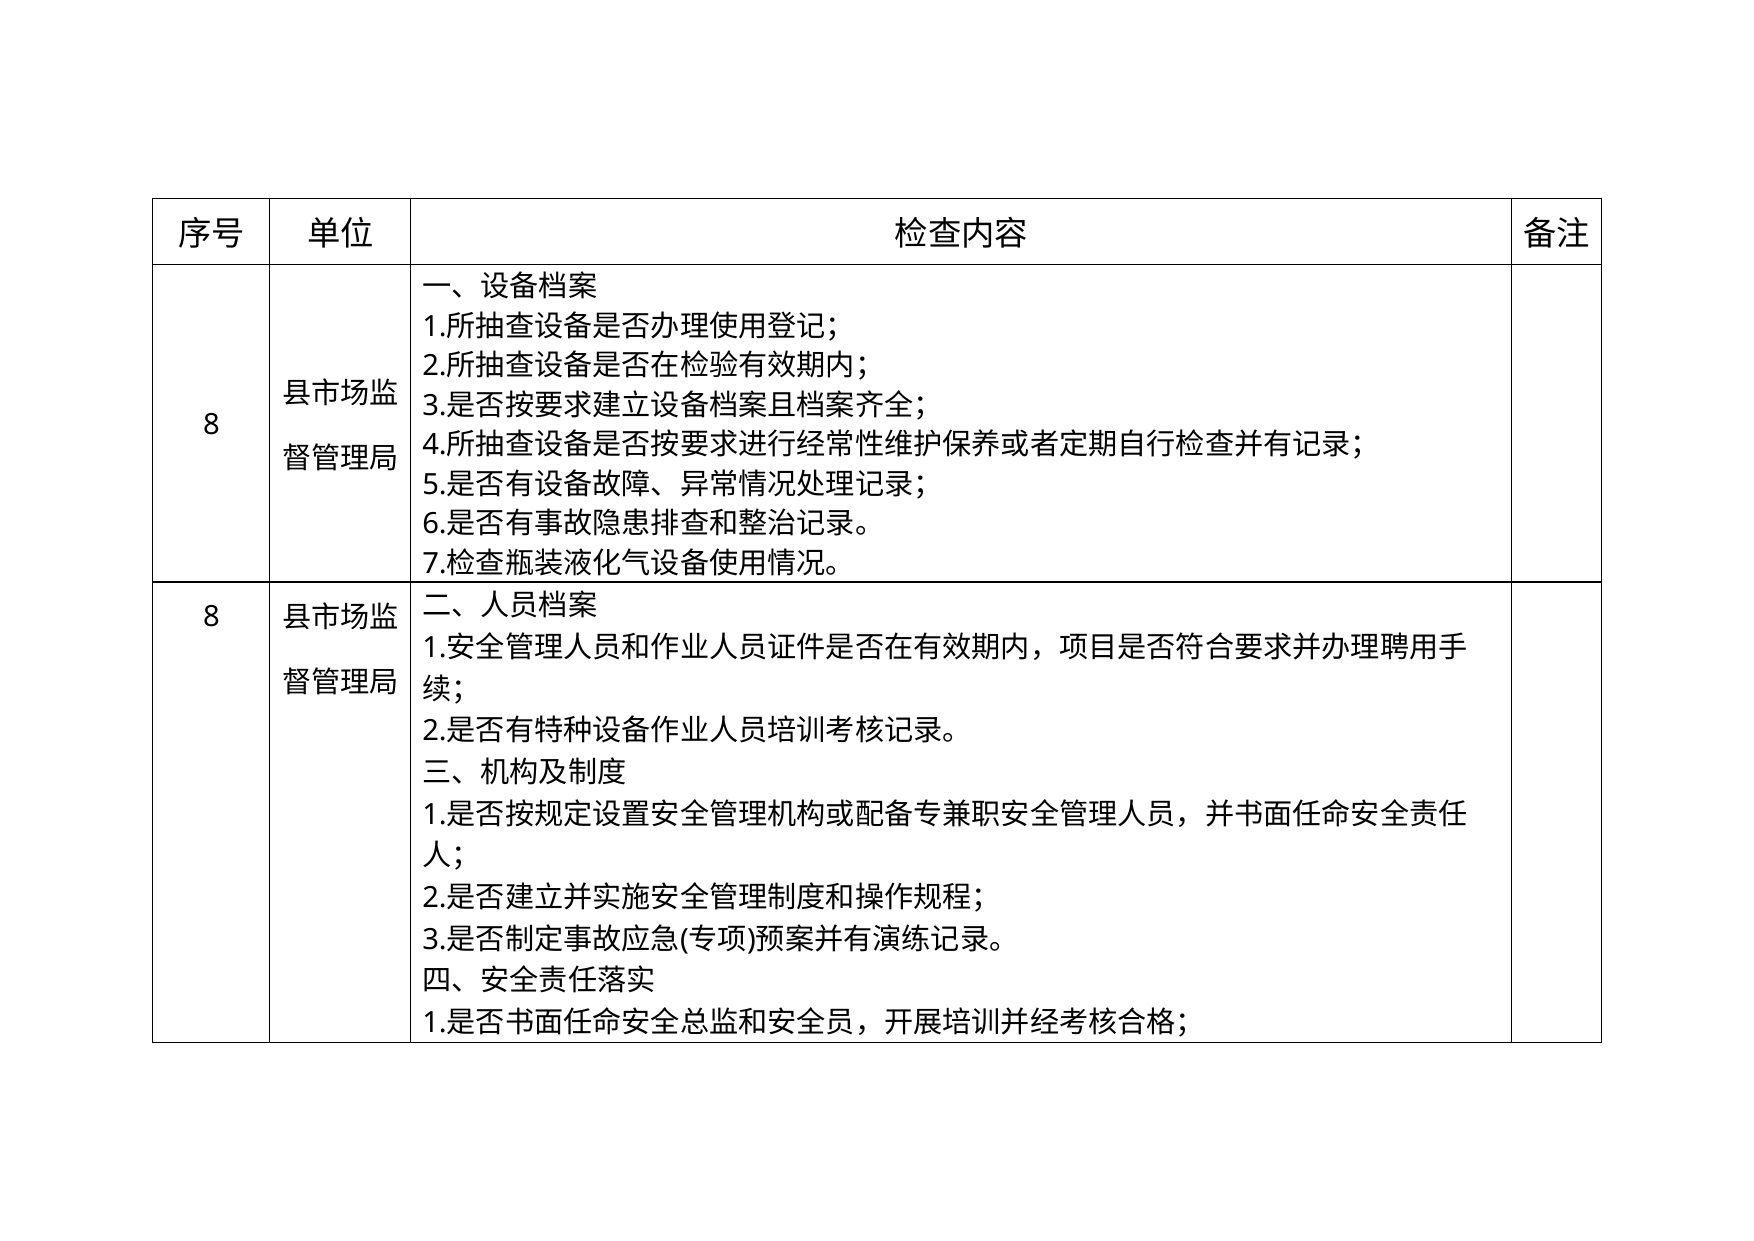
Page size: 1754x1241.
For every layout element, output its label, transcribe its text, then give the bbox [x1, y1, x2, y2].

table_cell [1512, 265, 1601, 581]
table_cell 一、设备档案 1.所抽查设备是否办理使用登记； 2.所抽查设备是否在检验有效期内； 3.是否按要求建立设备档案且档案齐全； 4.所抽查设备是否按要求进行经常性维护保养或者定期自行检查并有记录； 5.是否有设备故障、异常情况处理记录； 6.是否有事故隐患排查和整治记录。 7.检查瓶装液化气设备使用情况。 [411, 265, 1511, 581]
table_header 单位 [270, 199, 410, 264]
table_header 备注 [1512, 199, 1601, 264]
table_cell 8 [153, 583, 269, 1042]
table_header 检查内容 [411, 199, 1511, 264]
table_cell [411, 583, 1511, 1042]
table_cell 县市场监督管理局 [270, 265, 410, 581]
table_header 序号 [153, 199, 269, 264]
table_cell 8 [153, 265, 269, 581]
table_cell 县市场监督管理局 [270, 583, 410, 1042]
table_cell [1512, 583, 1601, 1042]
